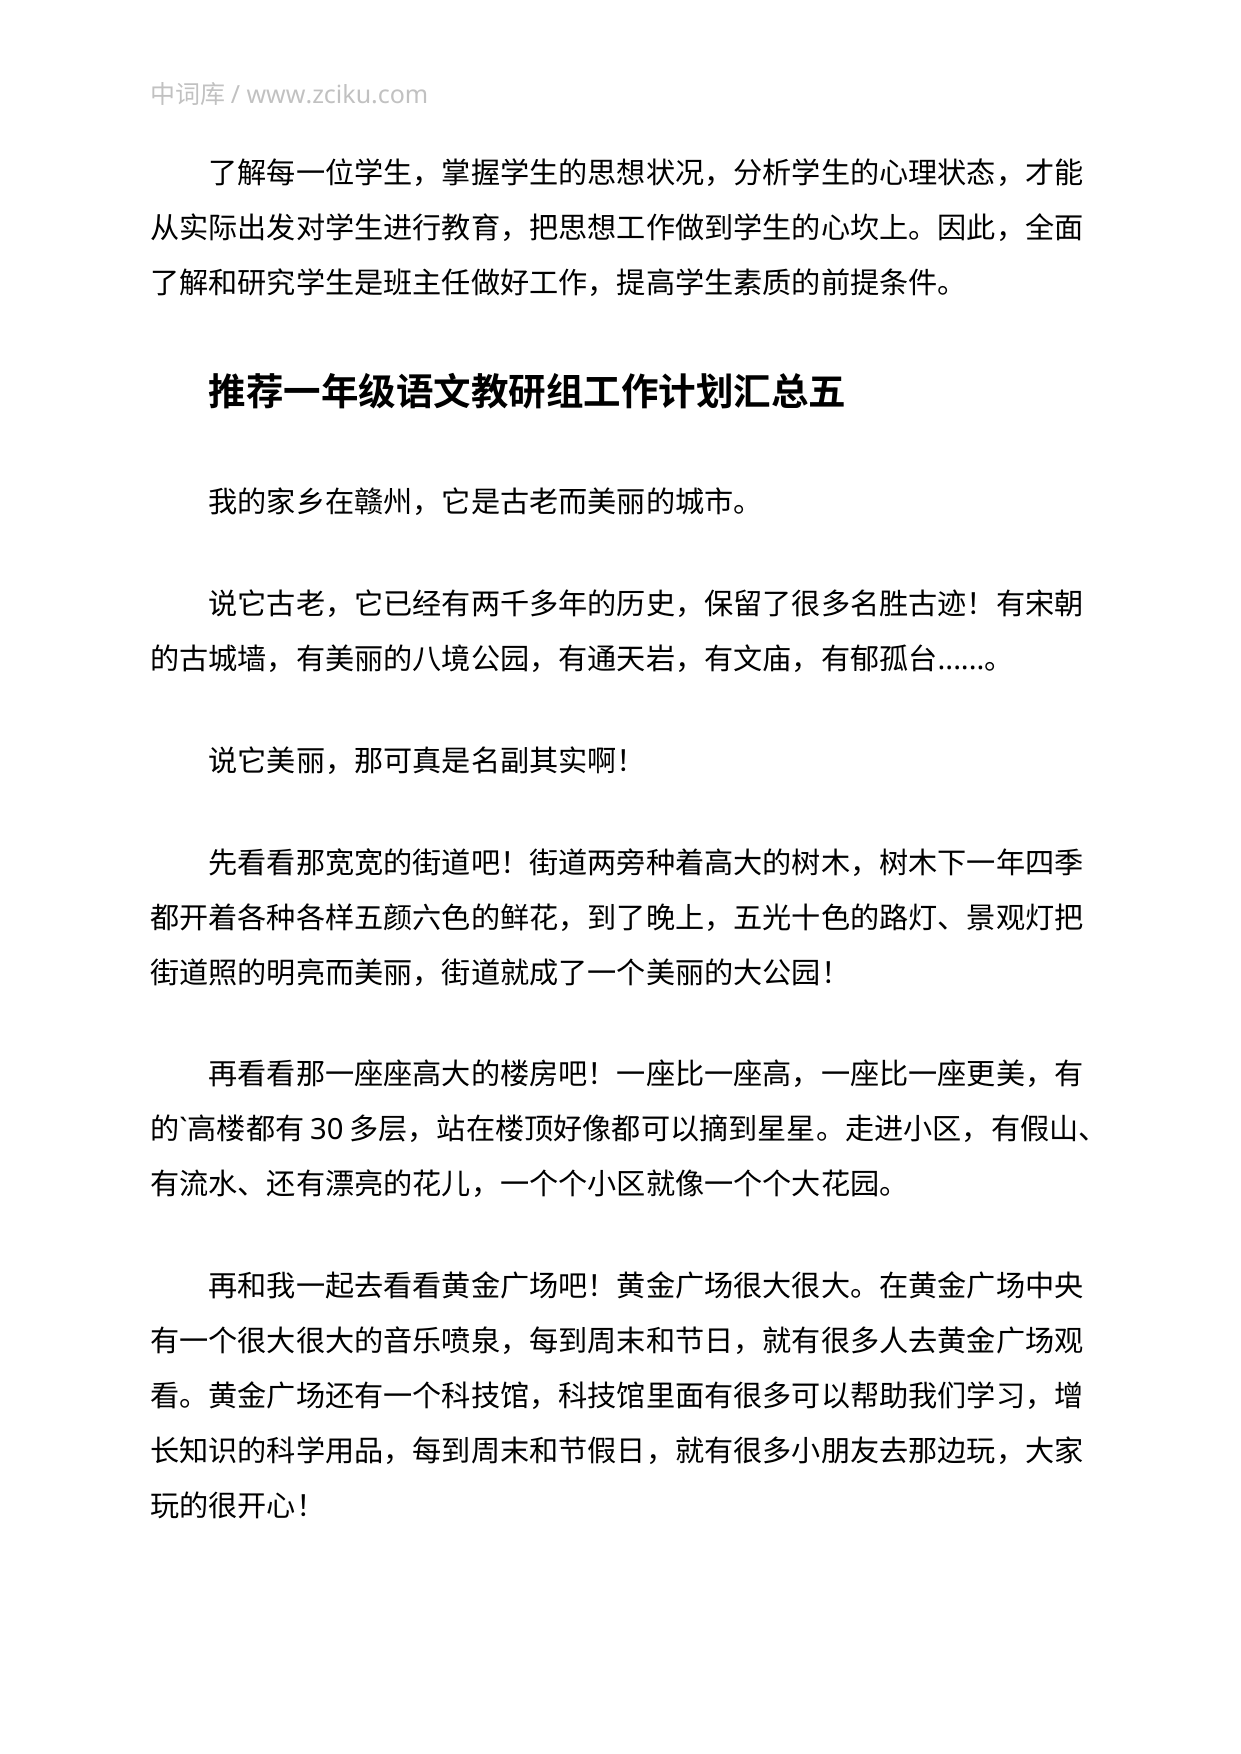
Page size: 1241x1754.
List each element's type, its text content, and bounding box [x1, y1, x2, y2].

text 推荐一年级语文教研组工作计划汇总五 [150, 362, 1090, 416]
text 我的家乡在赣州，它是古老而美丽的城市。 [150, 479, 1090, 521]
text 说它美丽，那可真是名副其实啊！ [150, 738, 1090, 780]
text 再和我一起去看看黄金广场吧！黄金广场很大很大。在黄金广场中央有一个很大很大的音乐喷泉，每到周末和节日，就有很多人去黄金广场观看。黄金广场还有一个科技馆，科技馆里面有很多可以帮助我们学习，增长知识的科学用品，每到周末和节假日，就有很多小朋友去那边玩，大家玩的很开心！ [150, 1263, 1090, 1524]
text 再看看那一座座高大的楼房吧！一座比一座高，一座比一座更美，有的`高楼都有30多层，站在楼顶好像都可以摘到星星。走进小区，有假山、有流水、还有漂亮的花儿，一个个小区就像一个个大花园。 [150, 1051, 1090, 1203]
text 先看看那宽宽的街道吧！街道两旁种着高大的树木，树木下一年四季都开着各种各样五颜六色的鲜花，到了晚上，五光十色的路灯、景观灯把街道照的明亮而美丽，街道就成了一个美丽的大公园！ [150, 839, 1090, 991]
text 了解每一位学生，掌握学生的思想状况，分析学生的心理状态，才能从实际出发对学生进行教育，把思想工作做到学生的心坎上。因此，全面了解和研究学生是班主任做好工作，提高学生素质的前提条件。 [150, 150, 1090, 302]
text 说它古老，它已经有两千多年的历史，保留了很多名胜古迹！有宋朝的古城墙，有美丽的八境公园，有通天岩，有文庙，有郁孤台......。 [150, 581, 1090, 678]
